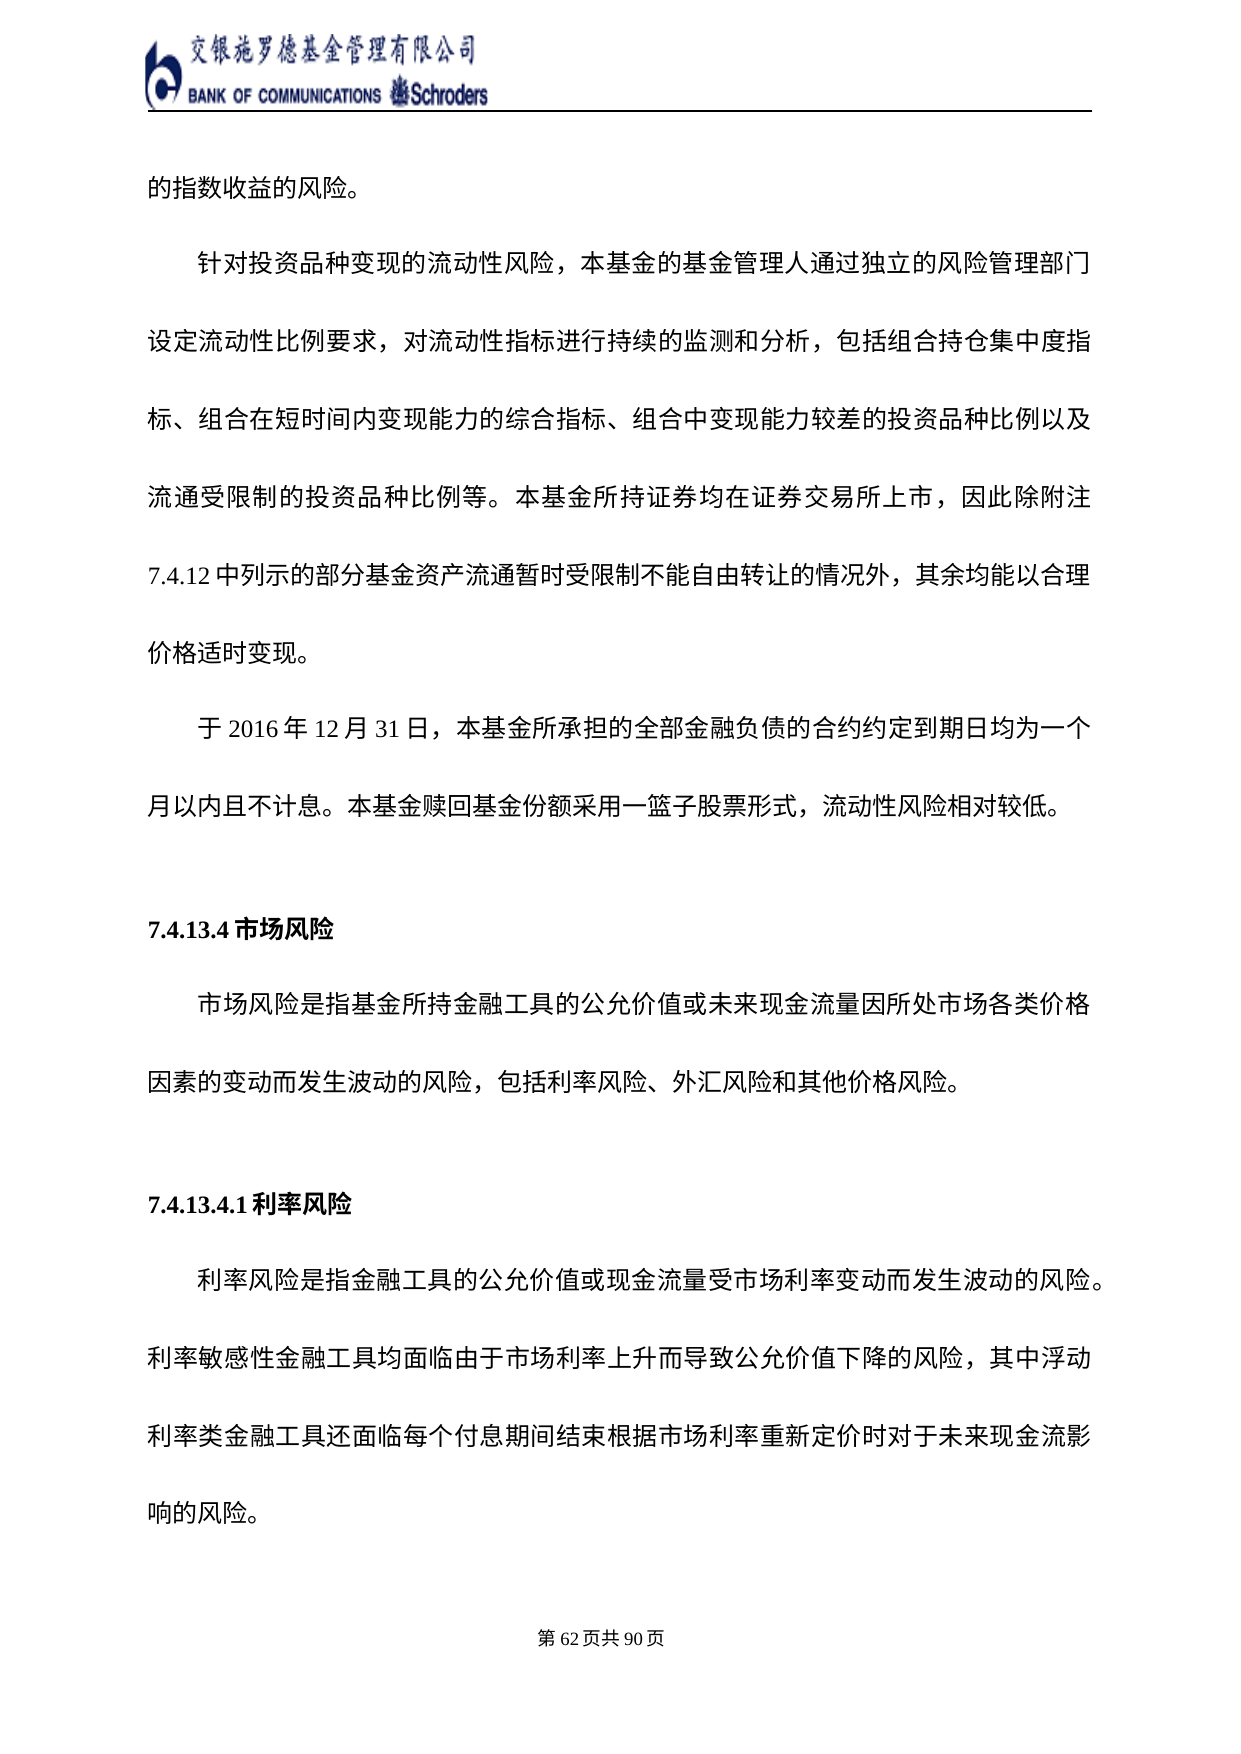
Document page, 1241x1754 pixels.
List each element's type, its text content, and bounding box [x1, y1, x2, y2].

subtitle 7.4.13.4市场风险 [148, 895, 1092, 960]
subtitle 7.4.13.4.1利率风险 [148, 1171, 1092, 1236]
text 市场风险是指基金所持金融工具的公允价值或未来现金流量因所处市场各类价格因素的变动而发生波动的风险，包括利率风险、外汇风险和其他价格风险。 [148, 970, 1092, 1113]
text 针对投资品种变现的流动性风险，本基金的基金管理人通过独立的风险管理部门设定流动性比例要求，对流动性指标进行持续的监测和分析，包括组合持仓集中度指标、组合在短时间内变现能力的综合指标、组合中变现能力较差的投资品种比例以及流通受限制的投资品种比例等。本基金所持证券均在证券交易所上市，因此除附注7.4.12中列示的部分基金资产流通暂时受限制不能自由转让的情况外，其余均能以合理价格适时变现。 [148, 229, 1092, 684]
picture [145, 34, 488, 110]
text 于2016年12月31日，本基金所承担的全部金融负债的合约约定到期日均为一个月以内且不计息。本基金赎回基金份额采用一篮子股票形式，流动性风险相对较低。 [148, 694, 1092, 837]
text 利率风险是指金融工具的公允价值或现金流量受市场利率变动而发生波动的风险。利率敏感性金融工具均面临由于市场利率上升而导致公允价值下降的风险，其中浮动利率类金融工具还面临每个付息期间结束根据市场利率重新定价时对于未来现金流影响的风险。 [148, 1246, 1092, 1544]
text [148, 154, 1092, 219]
